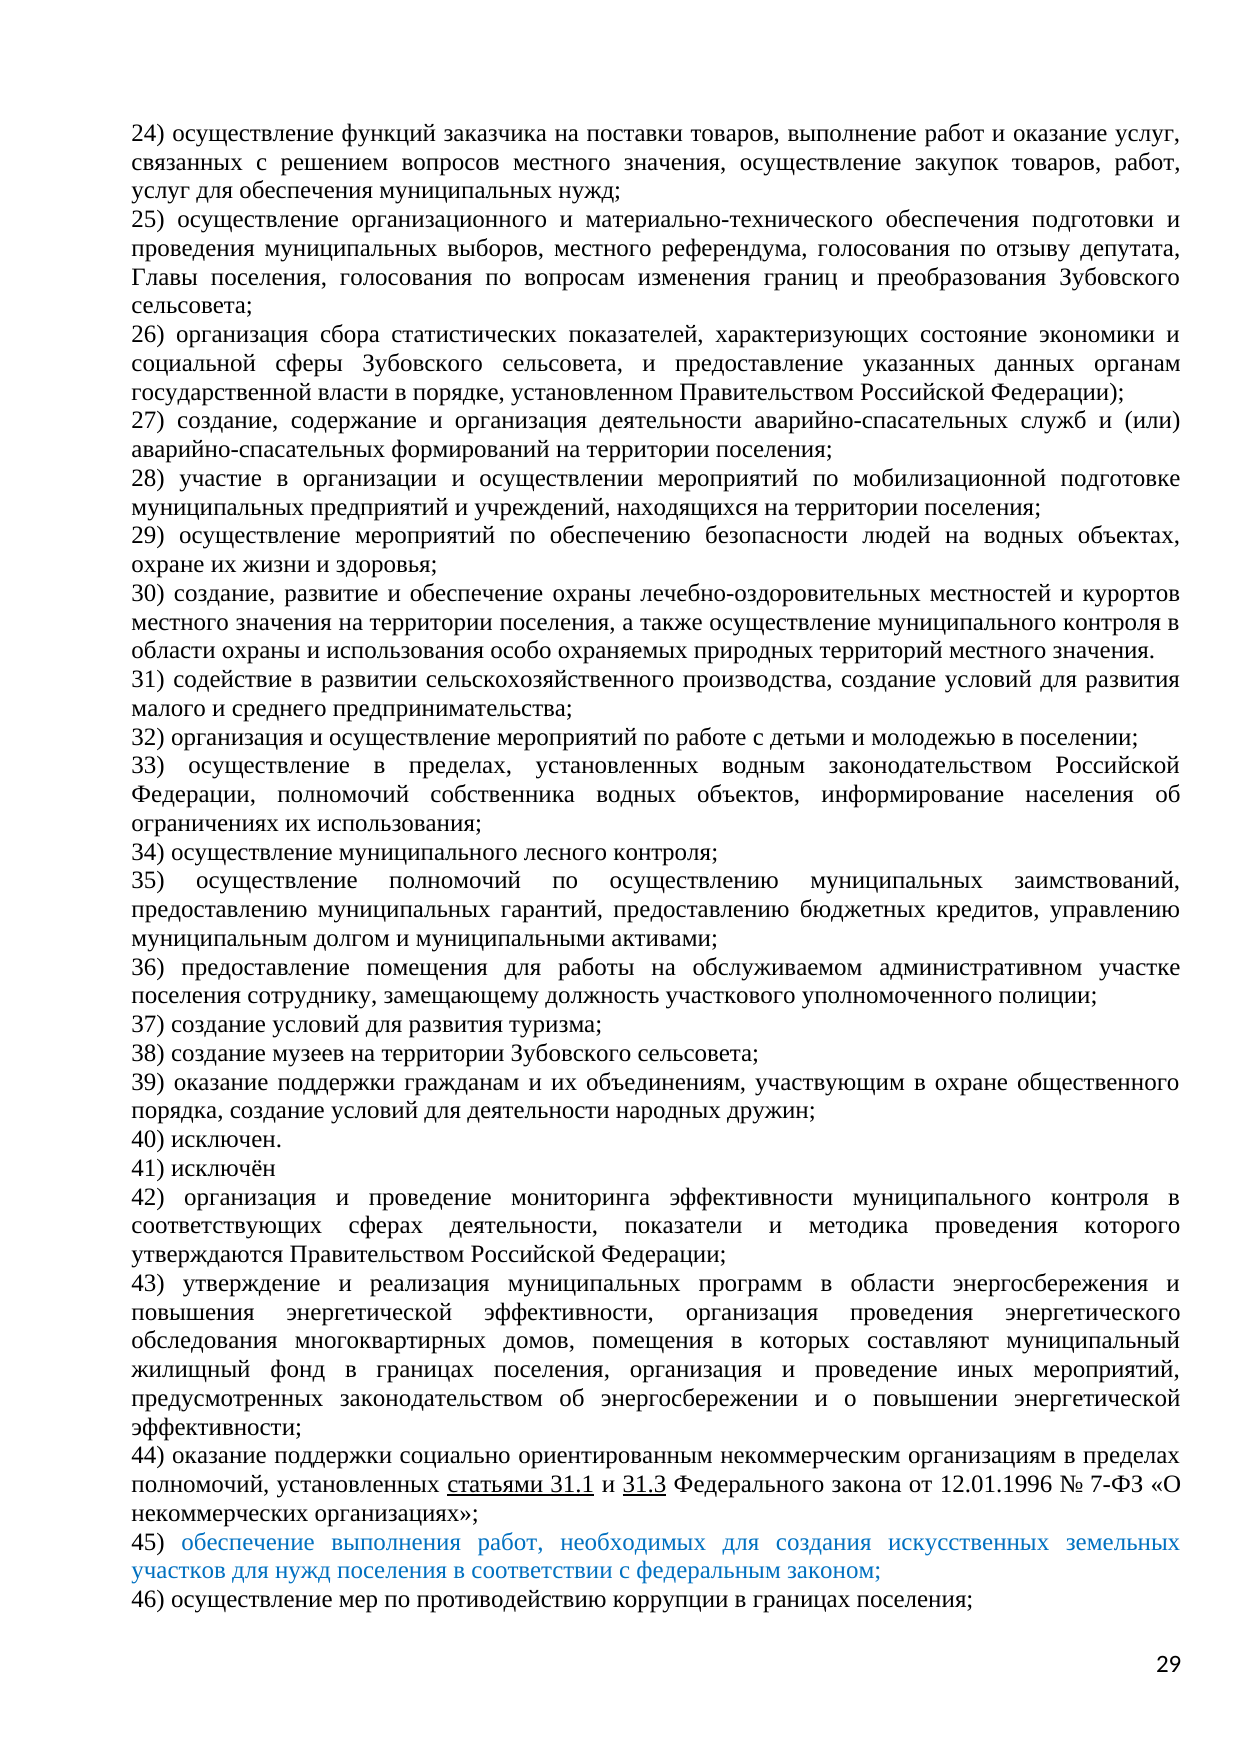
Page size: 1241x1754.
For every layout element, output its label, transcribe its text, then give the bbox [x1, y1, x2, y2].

text 29) осуществление мероприятий по обеспечению безопасности людей на водных объектах, охране их жизни и здоровья; [131, 521, 1181, 578]
text 28) участие в организации и осуществлении мероприятий по мобилизационной подготовке муниципальных предприятий и учреждений, находящихся на территории поселения; [131, 463, 1181, 521]
text 43) утверждение и реализация муниципальных программ в области энергосбережения и повышения энергетической эффективности, организация проведения энергетического обследования многоквартирных домов, помещения в которых составляют муниципальный жилищный фонд в границах поселения, организация и проведение иных мероприятий, предусмотренных законодательством об энергосбережении и о повышении энергетической эффективности; [131, 1268, 1181, 1441]
text 37) создание условий для развития туризма; [131, 1009, 1181, 1038]
text 44) оказание поддержки социально ориентированным некоммерческим организациям в пределах полномочий, установленных статьями 31.1 и 31.3 Федерального закона от 12.01.1996 № 7-ФЗ «О некоммерческих организациях»; [131, 1441, 1181, 1527]
text 46) осуществление мер по противодействию коррупции в границах поселения; [131, 1584, 1181, 1613]
text 41) исключён [131, 1153, 1181, 1182]
text 32) организация и осуществление мероприятий по работе с детьми и молодежью в поселении; [131, 722, 1181, 751]
text 34) осуществление муниципального лесного контроля; [131, 837, 1181, 866]
text 31) содействие в развитии сельскохозяйственного производства, создание условий для развития малого и среднего предпринимательства; [131, 664, 1181, 722]
text 25) осуществление организационного и материально-технического обеспечения подготовки и проведения муниципальных выборов, местного референдума, голосования по отзыву депутата, Главы поселения, голосования по вопросам изменения границ и преобразования Зубовского сельсовета; [131, 204, 1181, 319]
text 30) создание, развитие и обеспечение охраны лечебно-оздоровительных местностей и курортов местного значения на территории поселения, а также осуществление муниципального контроля в области охраны и использования особо охраняемых природных территорий местного значения. [131, 578, 1181, 664]
text 42) организация и проведение мониторинга эффективности муниципального контроля в соответствующих сферах деятельности, показатели и методика проведения которого утверждаются Правительством Российской Федерации; [131, 1182, 1181, 1268]
text 24) осуществление функций заказчика на поставки товаров, выполнение работ и оказание услуг, связанных с решением вопросов местного значения, осуществление закупок товаров, работ, услуг для обеспечения муниципальных нужд; [131, 118, 1181, 204]
text 45) обеспечение выполнения работ, необходимых для создания искусственных земельных участков для нужд поселения в соответствии с федеральным законом; [131, 1527, 1181, 1584]
text 39) оказание поддержки гражданам и их объединениям, участвующим в охране общественного порядка, создание условий для деятельности народных дружин; [131, 1067, 1181, 1124]
text 35) осуществление полномочий по осуществлению муниципальных заимствований, предоставлению муниципальных гарантий, предоставлению бюджетных кредитов, управлению муниципальным долгом и муниципальными активами; [131, 866, 1181, 952]
text 36) предоставление помещения для работы на обслуживаемом административном участке поселения сотруднику, замещающему должность участкового уполномоченного полиции; [131, 952, 1181, 1009]
text 26) организация сбора статистических показателей, характеризующих состояние экономики и социальной сферы Зубовского сельсовета, и предоставление указанных данных органам государственной власти в порядке, установленном Правительством Российской Федерации); [131, 319, 1181, 406]
text 38) создание музеев на территории Зубовского сельсовета; [131, 1038, 1181, 1067]
text 27) создание, содержание и организация деятельности аварийно-спасательных служб и (или) аварийно-спасательных формирований на территории поселения; [131, 406, 1181, 463]
text 40) исключен. [131, 1124, 1181, 1153]
text 33) осуществление в пределах, установленных водным законодательством Российской Федерации, полномочий собственника водных объектов, информирование населения об ограничениях их использования; [131, 751, 1181, 837]
